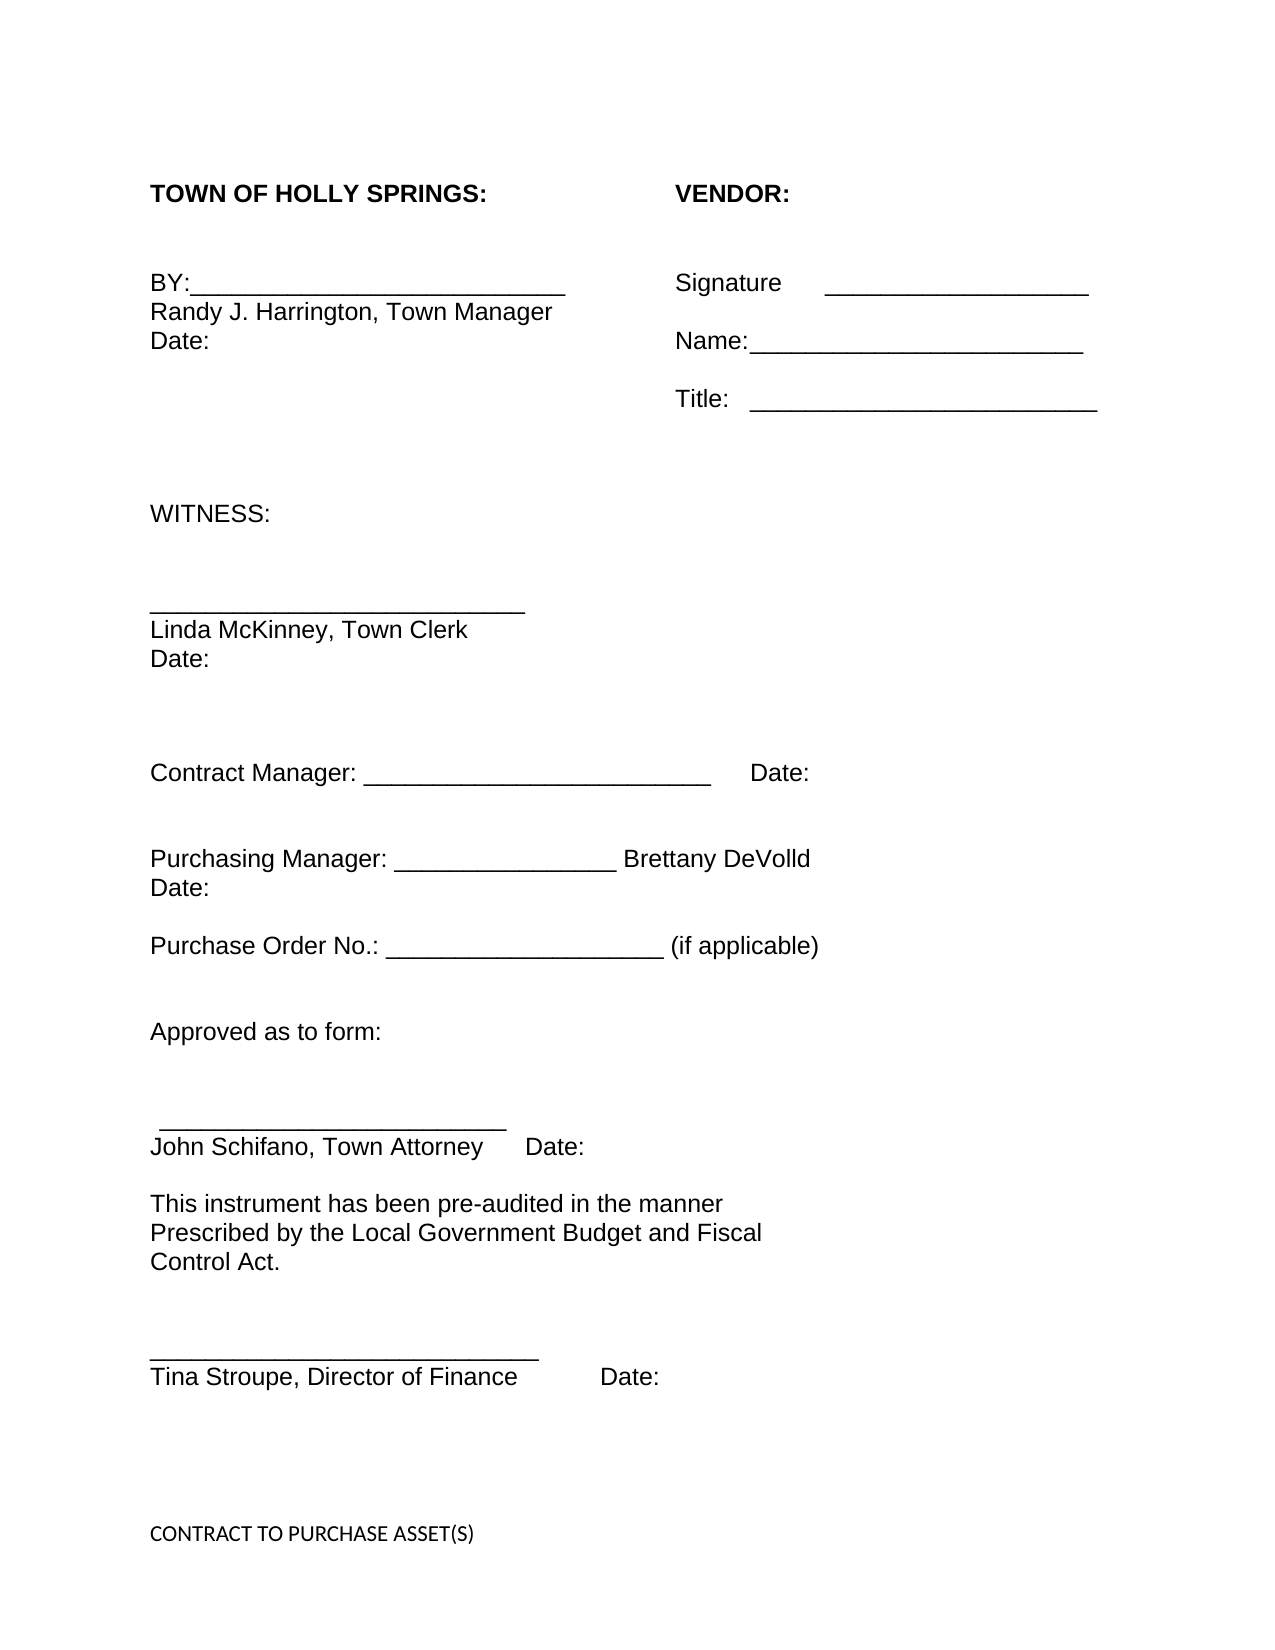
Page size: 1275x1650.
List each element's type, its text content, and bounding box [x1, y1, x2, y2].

text Date: [150, 873, 1125, 902]
text John Schifano, Town Attorney Date: [150, 1132, 1125, 1161]
text Title: _________________________ [150, 383, 1125, 412]
text Prescribed by the Local Government Budget and Fiscal [150, 1218, 1125, 1247]
text Date: Name: ________________________ [150, 326, 1125, 354]
text WITNESS: [150, 499, 1125, 528]
text ____________________________ [150, 1333, 1125, 1362]
text ___________________________ [150, 586, 1125, 615]
text Purchase Order No.: ____________________ (if applicable) [150, 931, 1125, 959]
text Control Act. [150, 1247, 1125, 1276]
text Purchasing Manager: ________________ Brettany DeVolld [150, 844, 1125, 873]
text Tina Stroupe, Director of Finance Date: [150, 1362, 1125, 1391]
text This instrument has been pre-audited in the manner [150, 1189, 1125, 1218]
text Date: [150, 643, 1125, 672]
text TOWN OF HOLLY SPRINGS: VENDOR: [150, 179, 1125, 208]
text Approved as to form: [150, 1017, 1125, 1046]
text Randy J. Harrington, Town Manager [150, 297, 1125, 326]
text Linda McKinney, Town Clerk [150, 615, 1125, 643]
text _________________________ [150, 1103, 1125, 1132]
text BY:___________________________ Signature ___________________ [150, 268, 1125, 297]
text Contract Manager: _________________________ Date: [150, 758, 1125, 787]
